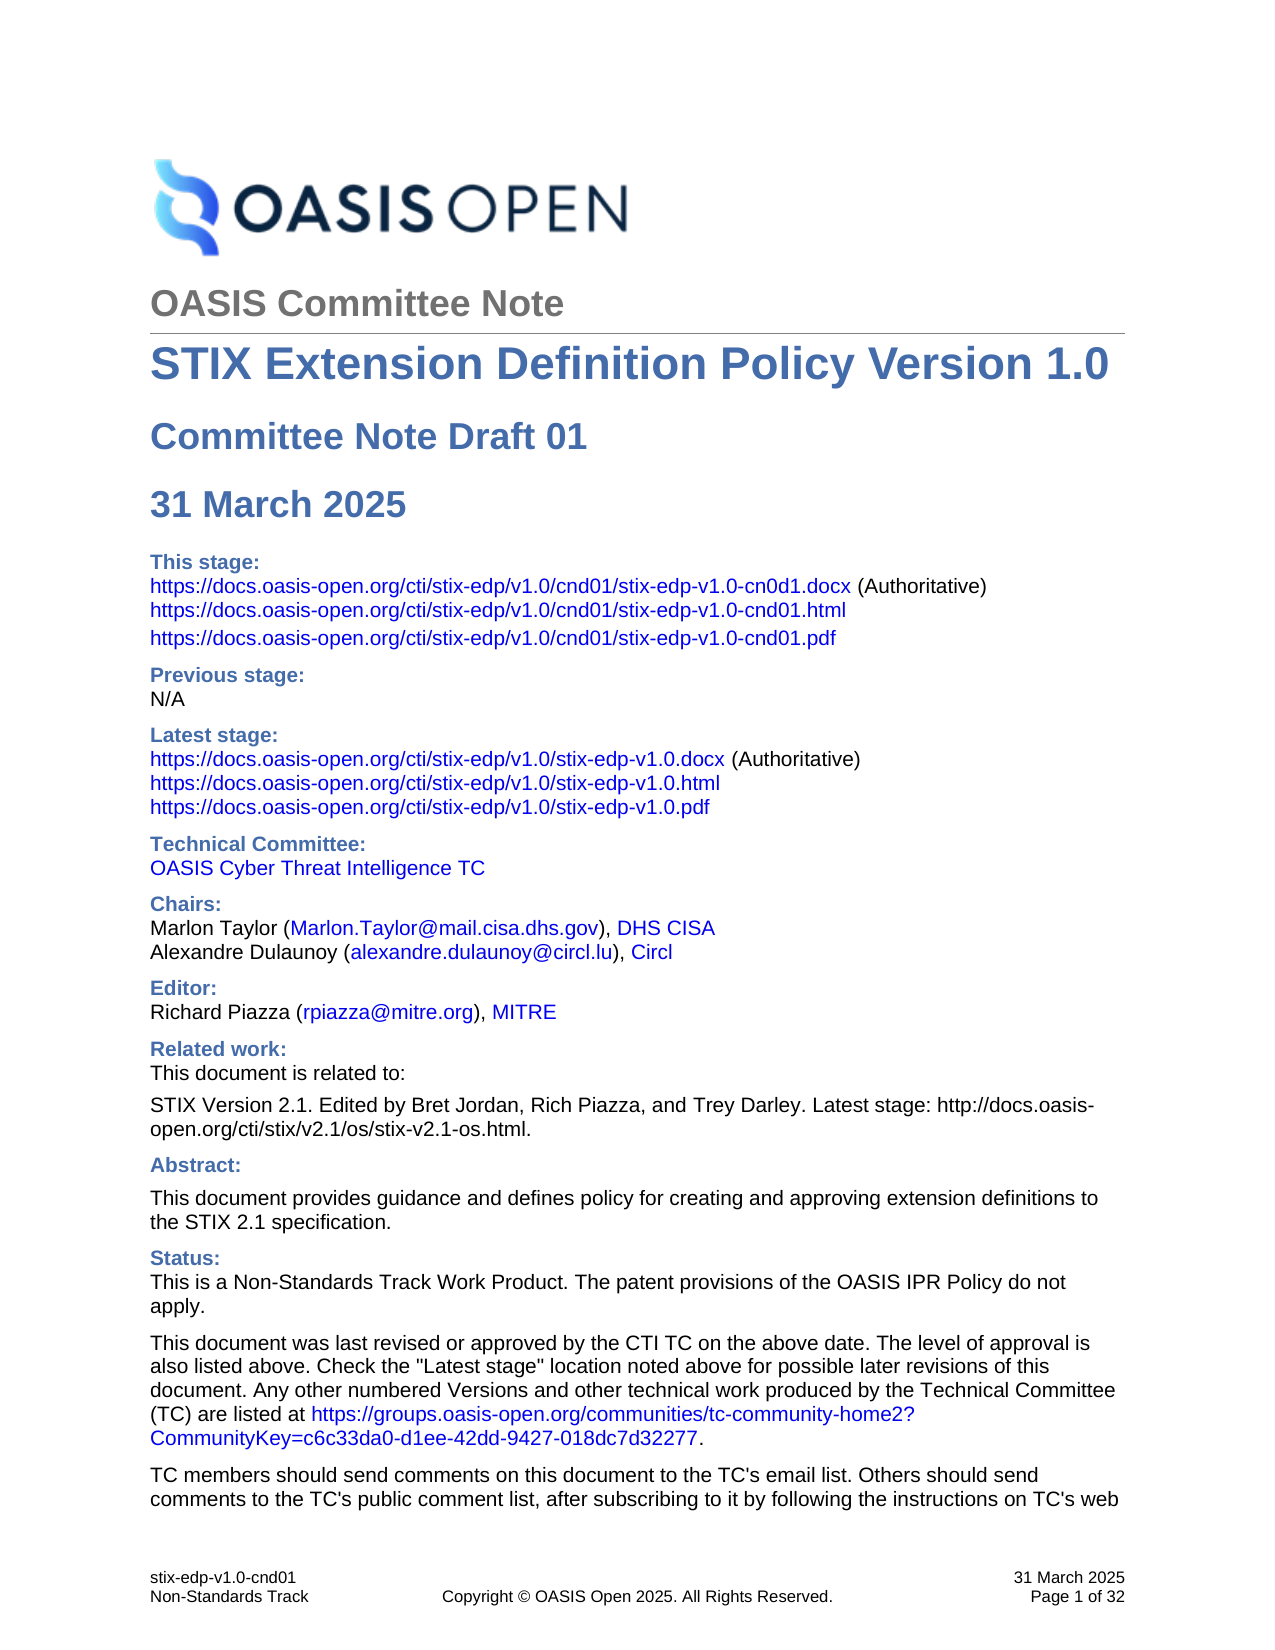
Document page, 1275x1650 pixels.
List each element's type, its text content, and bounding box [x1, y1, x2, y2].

title This stage: [150, 550, 1125, 574]
title Editor: [150, 976, 1125, 1000]
title Related work: [150, 1037, 1125, 1061]
subtitle 31 March 2025 [150, 479, 1125, 525]
title Technical Committee: [150, 831, 1125, 855]
title Status: [150, 1246, 1125, 1270]
title STIX Extension Definition Policy Version 1.0 [150, 334, 1125, 389]
text https://docs.oasis-open.org/cti/stix-edp/v1.0/stix-edp-v1.0.docx (Authoritative) [150, 747, 1125, 771]
text Marlon Taylor (Marlon.Taylor@mail.cisa.dhs.gov), DHS CISA [150, 916, 1125, 940]
text https://docs.oasis-open.org/cti/stix-edp/v1.0/cnd01/stix-edp-v1.0-cnd01.pdf [150, 626, 1125, 650]
text OASIS Committee Note [150, 282, 1125, 325]
title Chairs: [150, 892, 1125, 916]
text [150, 1463, 1125, 1511]
subtitle Committee Note Draft 01 [150, 411, 1125, 457]
text https://docs.oasis-open.org/cti/stix-edp/v1.0/cnd01/stix-edp-v1.0-cnd01.html [150, 598, 1125, 622]
title Latest stage: [150, 723, 1125, 747]
text N/A [150, 687, 1125, 711]
text This document was last revised or approved by the CTI TC on the above date. The level of approval is also listed above. Check the "Latest stage" location noted above for possible later revisions of this document. Any other numbered Versions and other technical work produced by the Technical Committee (TC) are listed at https://groups.oasis-open.org/communities/tc-community-home2?CommunityKey=c6c33da0-d1ee-42dd-9427-018dc7d32277. [150, 1330, 1125, 1450]
title Previous stage: [150, 663, 1125, 687]
text https://docs.oasis-open.org/cti/stix-edp/v1.0/stix-edp-v1.0.pdf [150, 795, 1125, 819]
text https://docs.oasis-open.org/cti/stix-edp/v1.0/cnd01/stix-edp-v1.0-cn0d1.docx (Authoritative) [150, 574, 1125, 598]
text Richard Piazza (rpiazza@mitre.org), MITRE [150, 1000, 1125, 1024]
title This document is related to: [150, 1061, 1125, 1084]
text This document provides guidance and defines policy for creating and approving extension definitions to the STIX 2.1 specification. [150, 1186, 1125, 1233]
text https://docs.oasis-open.org/cti/stix-edp/v1.0/stix-edp-v1.0.html [150, 771, 1125, 795]
text This is a Non-Standards Track Work Product. The patent provisions of the OASIS IPR Policy do not apply. [150, 1270, 1125, 1318]
text Alexandre Dulaunoy (alexandre.dulaunoy@circl.lu), Circl [150, 940, 1125, 964]
title Abstract: [150, 1153, 1125, 1177]
title OASIS Cyber Threat Intelligence TC [150, 855, 1125, 879]
text STIX Version 2.1. Edited by Bret Jordan, Rich Piazza, and Trey Darley. Latest stage: http://docs.oasis-open.org/cti/stix/v2.1/os/stix-v2.1-os.html. [150, 1093, 1125, 1141]
picture [150, 158, 632, 258]
